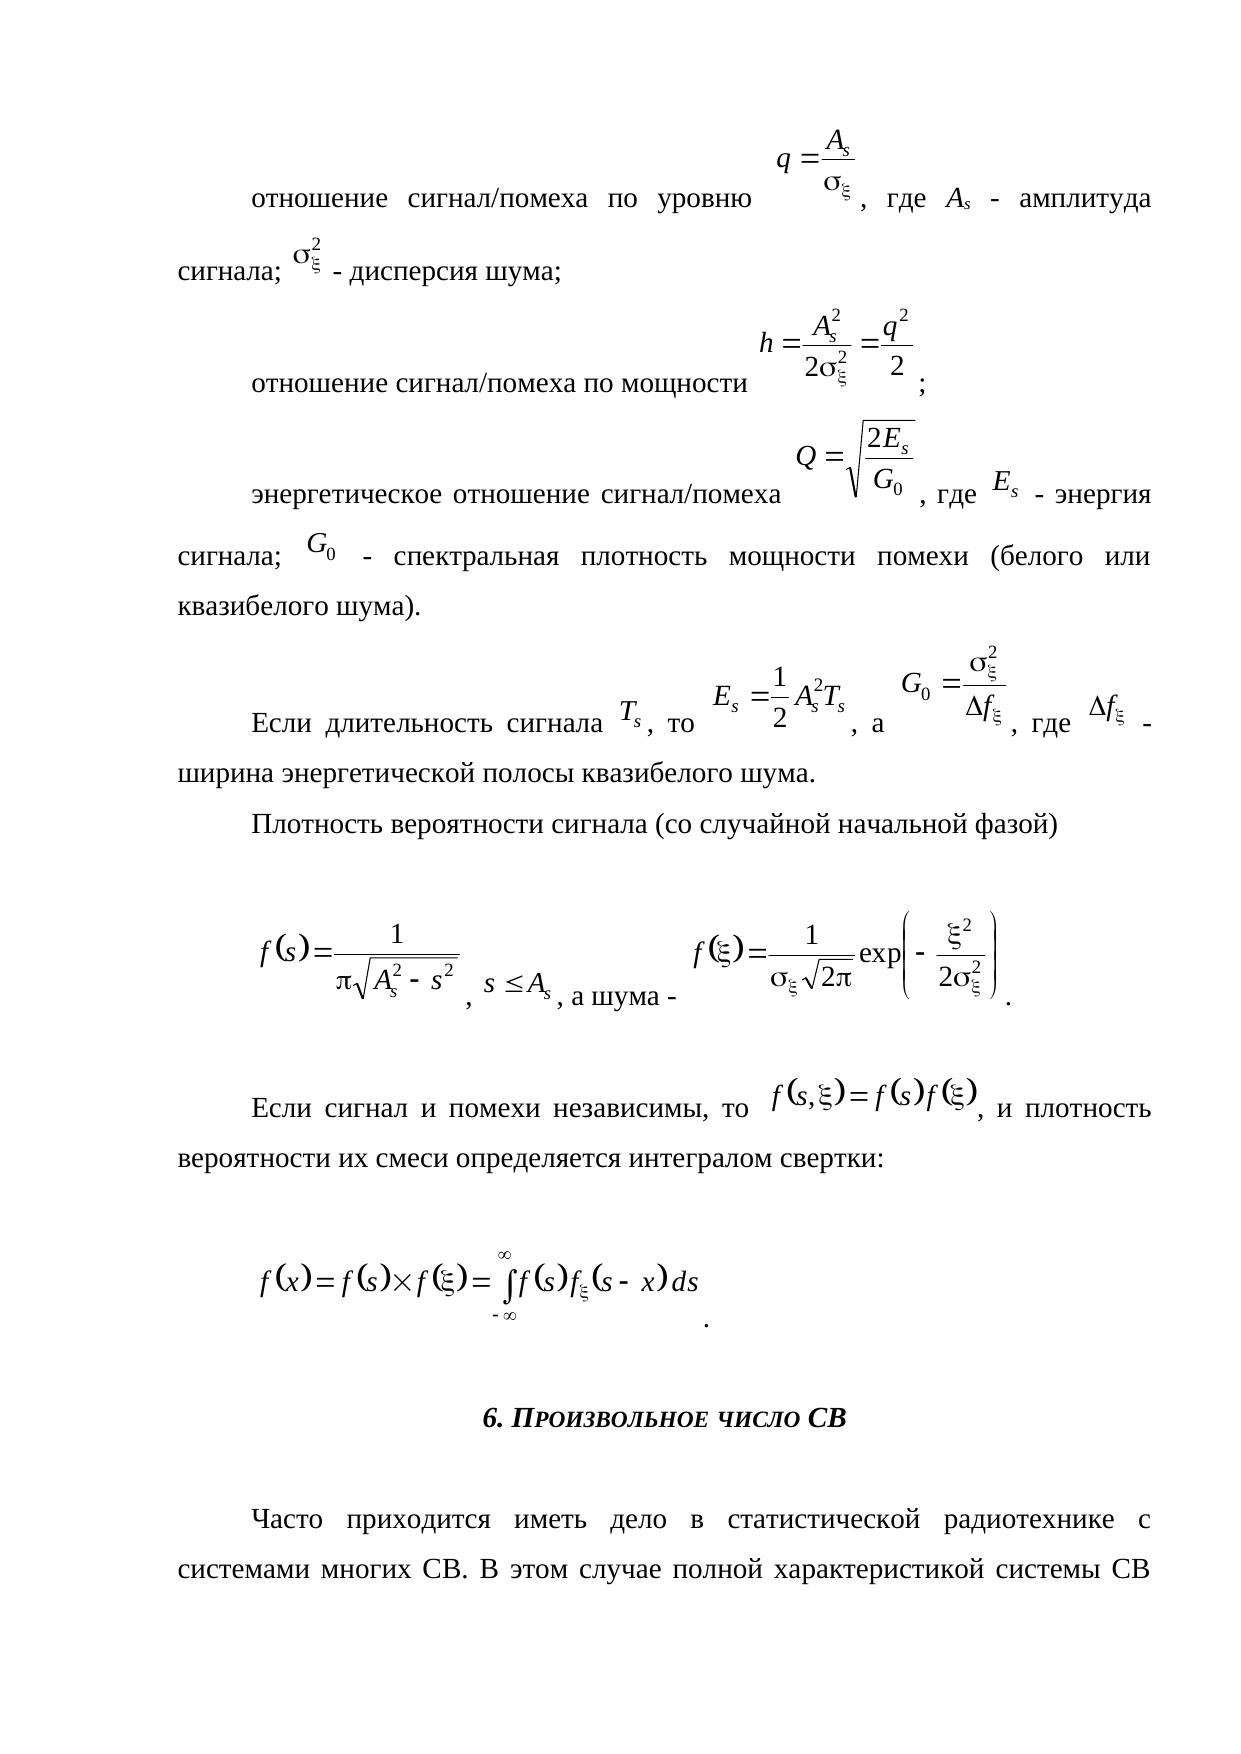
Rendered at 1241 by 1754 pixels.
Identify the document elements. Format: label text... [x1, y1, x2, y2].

text , , а шума - . [177, 906, 1152, 1011]
text отношение сигнал/помеха по уровню , где As - амплитуда сигнала; - дисперсия шума; [177, 121, 1152, 286]
text Плотность вероятности сигнала (со случайной начальной фазой) [177, 806, 1152, 839]
text Если сигнал и помехи независимы, то , и плотность вероятности их смеси определяется интегралом свертки: [177, 1078, 1152, 1174]
text отношение сигнал/помеха по мощности ; [177, 303, 1152, 399]
text . [177, 1241, 1152, 1333]
text энергетическое отношение сигнал/помеха , где - энергия сигнала; - спектральная плотность мощности помехи (белого или квазибелого шума). [177, 415, 1152, 622]
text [177, 1501, 1152, 1585]
text Если длительность сигнала , то , а , где - ширина энергетической полосы квазибелого шума. [177, 638, 1152, 789]
subtitle 6. Произвольное число СВ [177, 1400, 1152, 1434]
